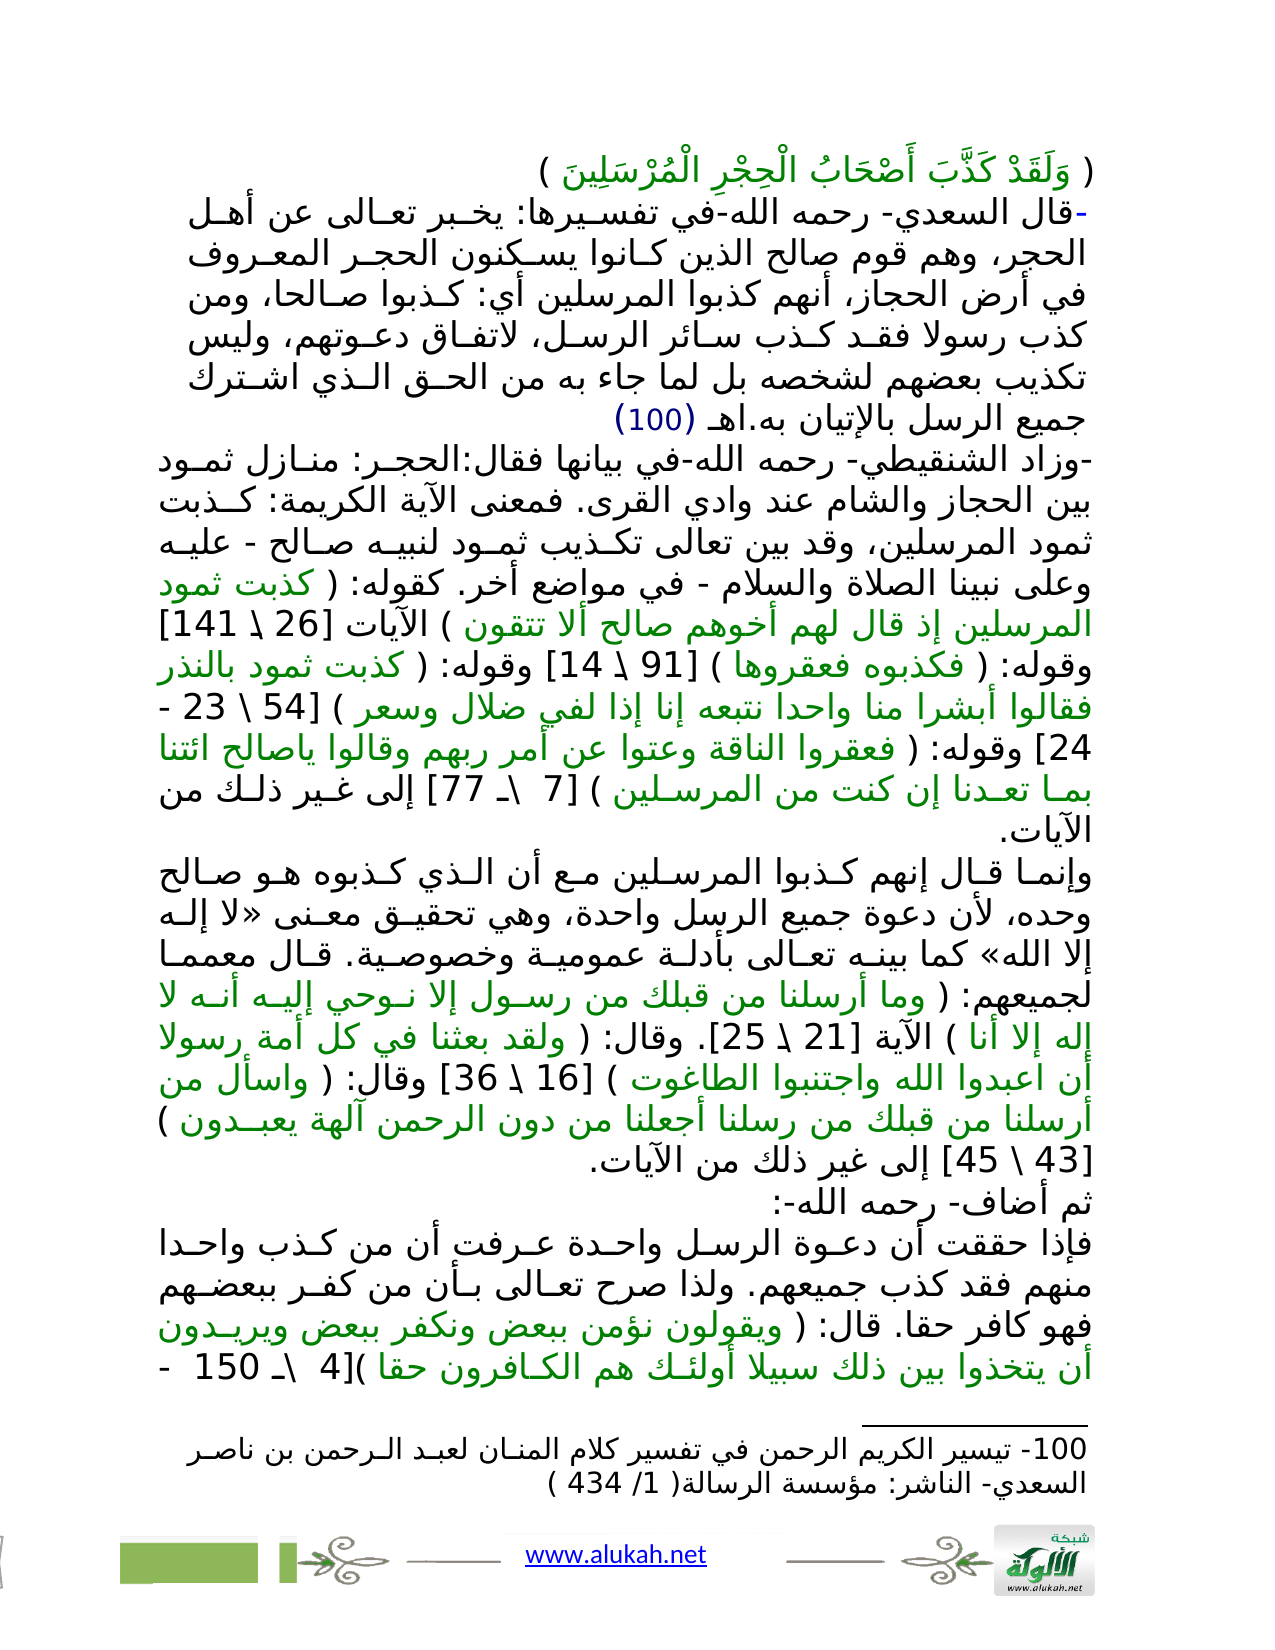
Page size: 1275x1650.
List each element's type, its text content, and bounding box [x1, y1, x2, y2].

text -وزاد الشنقيطي- رحمه الله-في بيانها فقال:الحجر: منازل ثمود بين الحجاز والشام عند وادي القرى. فمعنى الآية الكريمة: كذبت ثمود المرسلين، وقد بين تعالى تكذيب ثمود لنبيه صالح - عليه وعلى نبينا الصلاة والسلام - في مواضع أخر. كقوله: ﴿ كذبت ثمود المرسلين إذ قال لهم أخوهم صالح ألا تتقون ﴾ الآيات [26 \ 141] وقوله: ﴿ فكذبوه فعقروها ﴾ [91 \ 14] وقوله: ﴿ كذبت ثمود بالنذر فقالوا أبشرا منا واحدا نتبعه إنا إذا لفي ضلال وسعر ﴾ [54 \ 23 - 24] وقوله: ﴿ فعقروا الناقة وعتوا عن أمر ربهم وقالوا ياصالح ائتنا بما تعدنا إن كنت من المرسلين ﴾ [7 \ 77] إلى غير ذلك من الآيات. [158, 439, 1093, 851]
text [158, 1222, 1093, 1387]
picture [120, 1521, 1125, 1611]
text وإنما قال إنهم كذبوا المرسلين مع أن الذي كذبوه هو صالح وحده، لأن دعوة جميع الرسل واحدة، وهي تحقيق معنى «لا إله إلا الله» كما بينه تعالى بأدلة عمومية وخصوصية. قال معمما لجميعهم: ﴿ وما أرسلنا من قبلك من رسول إلا نوحي إليه أنه لا إله إلا أنا ﴾ الآية [21 \ 25]. وقال: ﴿ ولقد بعثنا في كل أمة رسولا أن اعبدوا الله واجتنبوا الطاغوت ﴾ [16 \ 36] وقال: ﴿ واسأل من أرسلنا من قبلك من رسلنا أجعلنا من دون الرحمن آلهة يعبدون ﴾ [43 \ 45] إلى غير ذلك من الآيات. [158, 851, 1093, 1181]
text ثم أضاف- رحمه الله-: [158, 1181, 1093, 1222]
text ﴿ وَلَقَدْ كَذَّبَ أَصْحَابُ الْحِجْرِ الْمُرْسَلِينَ ﴾ [158, 150, 1093, 191]
text -قال السعدي- رحمه الله-في تفسيرها: يخبر تعالى عن أهل الحجر، وهم قوم صالح الذين كانوا يسكنون الحجر المعروف في أرض الحجاز، أنهم كذبوا المرسلين أي: كذبوا صالحا، ومن كذب رسولا فقد كذب سائر الرسل، لاتفاق دعوتهم، وليس تكذيب بعضهم لشخصه بل لما جاء به من الحق الذي اشترك جميع الرسل بالإتيان به.اهـ () [187, 191, 1087, 439]
